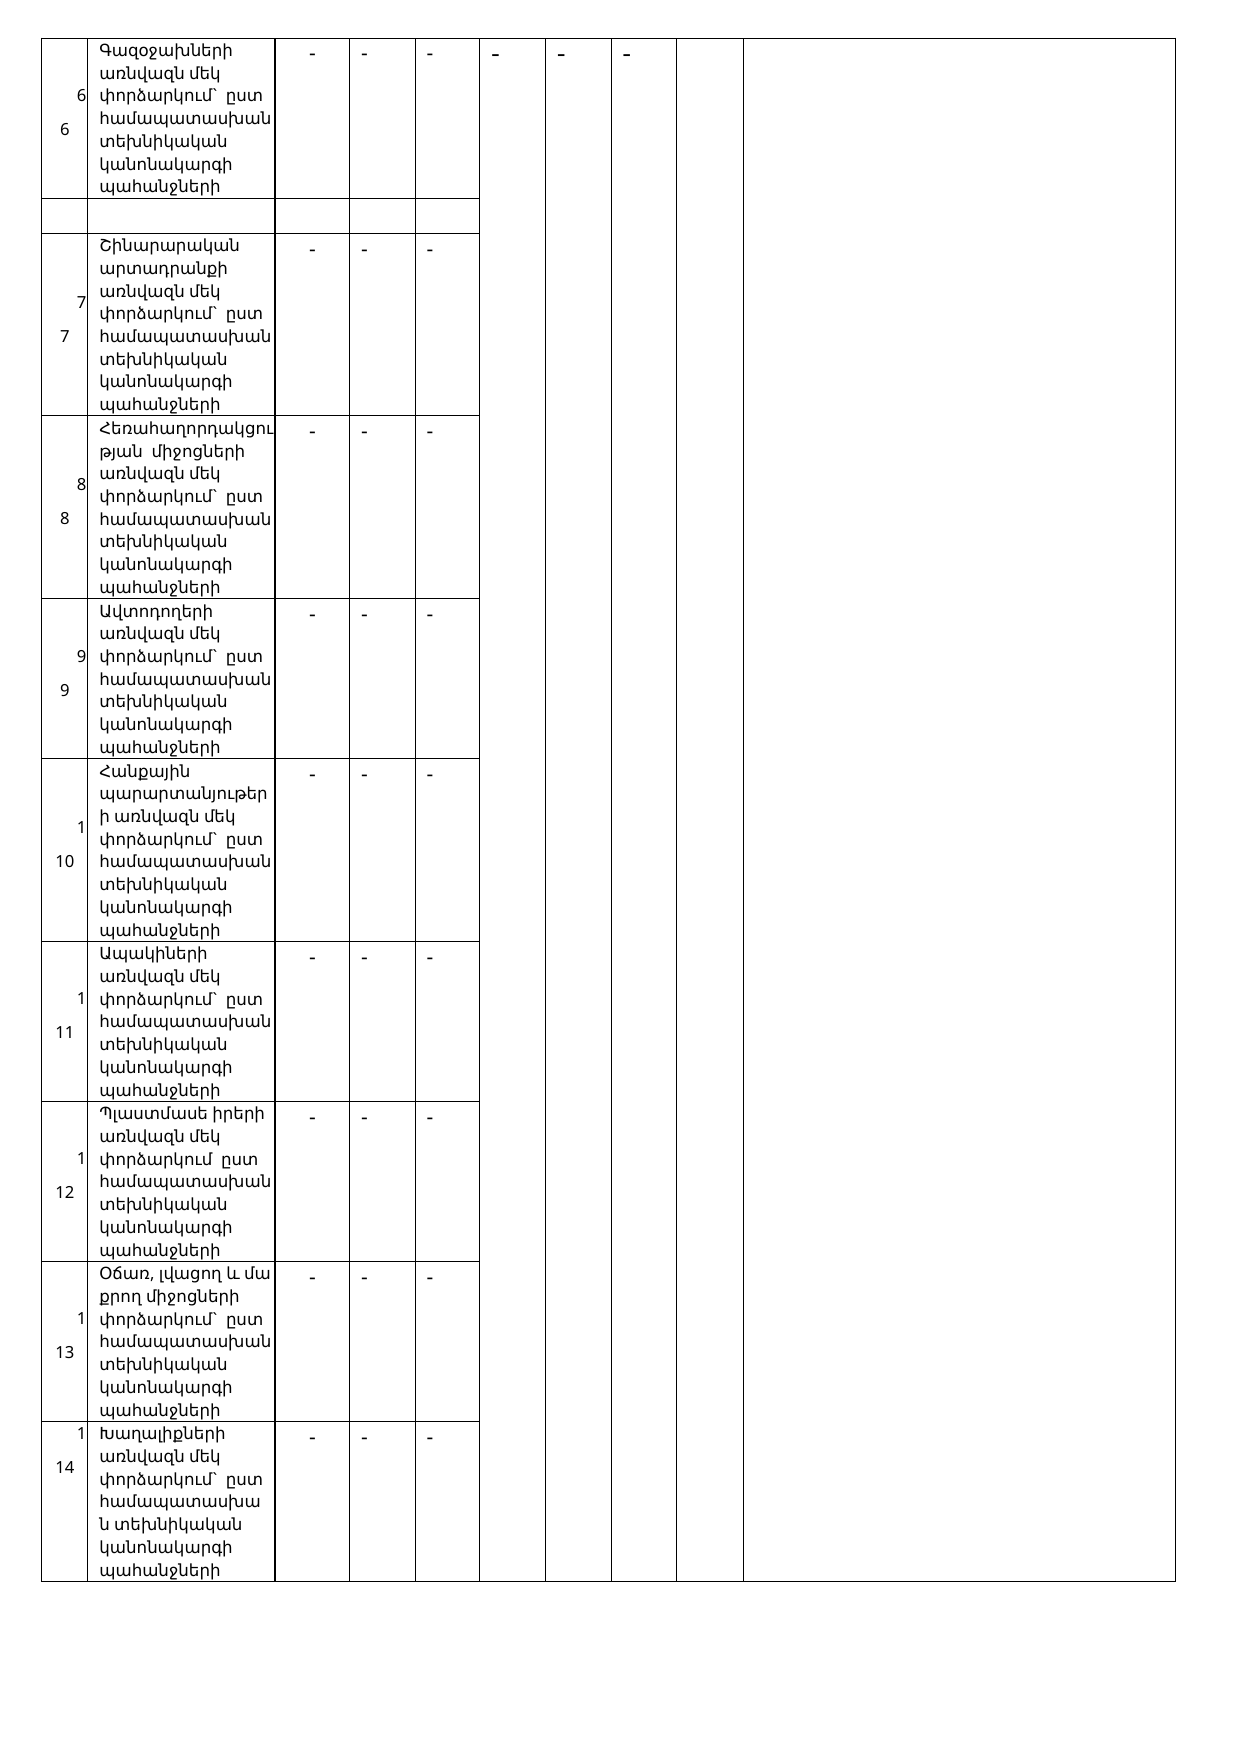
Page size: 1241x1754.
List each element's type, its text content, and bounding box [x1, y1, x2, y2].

table_cell Հեռահաղորդակցության միջոցների առնվազն մեկ փորձարկում` ըստ համապատասխան տեխնիկական կանոնակարգի պահանջների [88, 416, 274, 598]
table_cell - [416, 942, 479, 1101]
table_cell [416, 199, 479, 233]
table_cell - [350, 942, 415, 1101]
table_cell - [276, 759, 349, 941]
table_cell - [416, 1102, 479, 1261]
table_cell Խաղալիքների առնվազն մեկ փորձարկում` ըստ համապատասխան տեխնիկական կանոնակարգի պահանջների [88, 1422, 274, 1581]
table_cell 112 [42, 1102, 87, 1261]
table_cell - [276, 1422, 349, 1581]
table_cell - [350, 1422, 415, 1581]
table_cell - [276, 234, 349, 415]
table_cell - [416, 599, 479, 758]
table_cell 88 [42, 416, 87, 598]
table_cell - [480, 39, 545, 1581]
table_cell 111 [42, 942, 87, 1101]
table_cell [88, 199, 274, 233]
table_cell - [350, 39, 415, 197]
table_cell - [350, 416, 415, 598]
table_cell 66 [42, 39, 87, 197]
table_cell 99 [42, 599, 87, 758]
table_cell Գազօջախների առնվազն մեկ փորձարկում` ըստ համապատասխան տեխնիկական կանոնակարգի պահանջների [221, 39, 274, 197]
table_cell - [416, 1262, 479, 1421]
table_cell 114 [42, 1422, 87, 1581]
table_cell Ավտոդողերի առնվազն մեկ փորձարկում` ըստ համապատասխան տեխնիկական կանոնակարգի պահանջների [88, 599, 274, 758]
table_cell - [350, 234, 415, 415]
table_cell - [350, 1262, 415, 1421]
table_cell 110 [42, 759, 87, 941]
table_cell - [276, 416, 349, 598]
table_cell Հանքային պարարտանյութերի առնվազն մեկ փորձարկում` ըստ համապատասխան տեխնիկական կանոնակարգի պահանջների [88, 759, 274, 941]
table_cell Պլաստմասե իրերի առնվազն մեկ փորձարկում ըստ համապատասխան տեխնիկական կանոնակարգի պահանջների [88, 1102, 274, 1261]
table_cell - [546, 39, 611, 1581]
table_cell Օճառ, լվացող և մաքրող միջոցների փորձարկում` ըստ համապատասխան տեխնիկական կանոնակարգի պահանջների [88, 1262, 274, 1421]
table_cell - [416, 234, 479, 415]
table_cell Շինարարական արտադրանքի առնվազն մեկ փորձարկում` ըստ համապատասխան տեխնիկական կանոնակարգի պահանջների [88, 234, 274, 415]
table_cell - [350, 599, 415, 758]
table_cell - [350, 1102, 415, 1261]
table_cell 113 [42, 1262, 87, 1421]
table_cell [677, 39, 743, 1581]
table_cell [276, 199, 349, 233]
table_cell - [276, 1102, 349, 1261]
table_cell - [416, 1422, 479, 1581]
table_cell - [350, 759, 415, 941]
table_cell [42, 199, 87, 233]
table_cell - [416, 759, 479, 941]
table_cell [350, 199, 415, 233]
table_cell - [416, 39, 479, 197]
table_cell - [416, 416, 479, 598]
table_cell - [276, 942, 349, 1101]
table_cell - [276, 1262, 349, 1421]
table_cell - [612, 39, 676, 1581]
table_cell - [276, 39, 349, 197]
table_cell - [276, 599, 349, 758]
table_cell 77 [42, 234, 87, 415]
table_cell Ապակիների առնվազն մեկ փորձարկում` ըստ համապատասխան տեխնիկական կանոնակարգի պահանջների [88, 942, 274, 1101]
